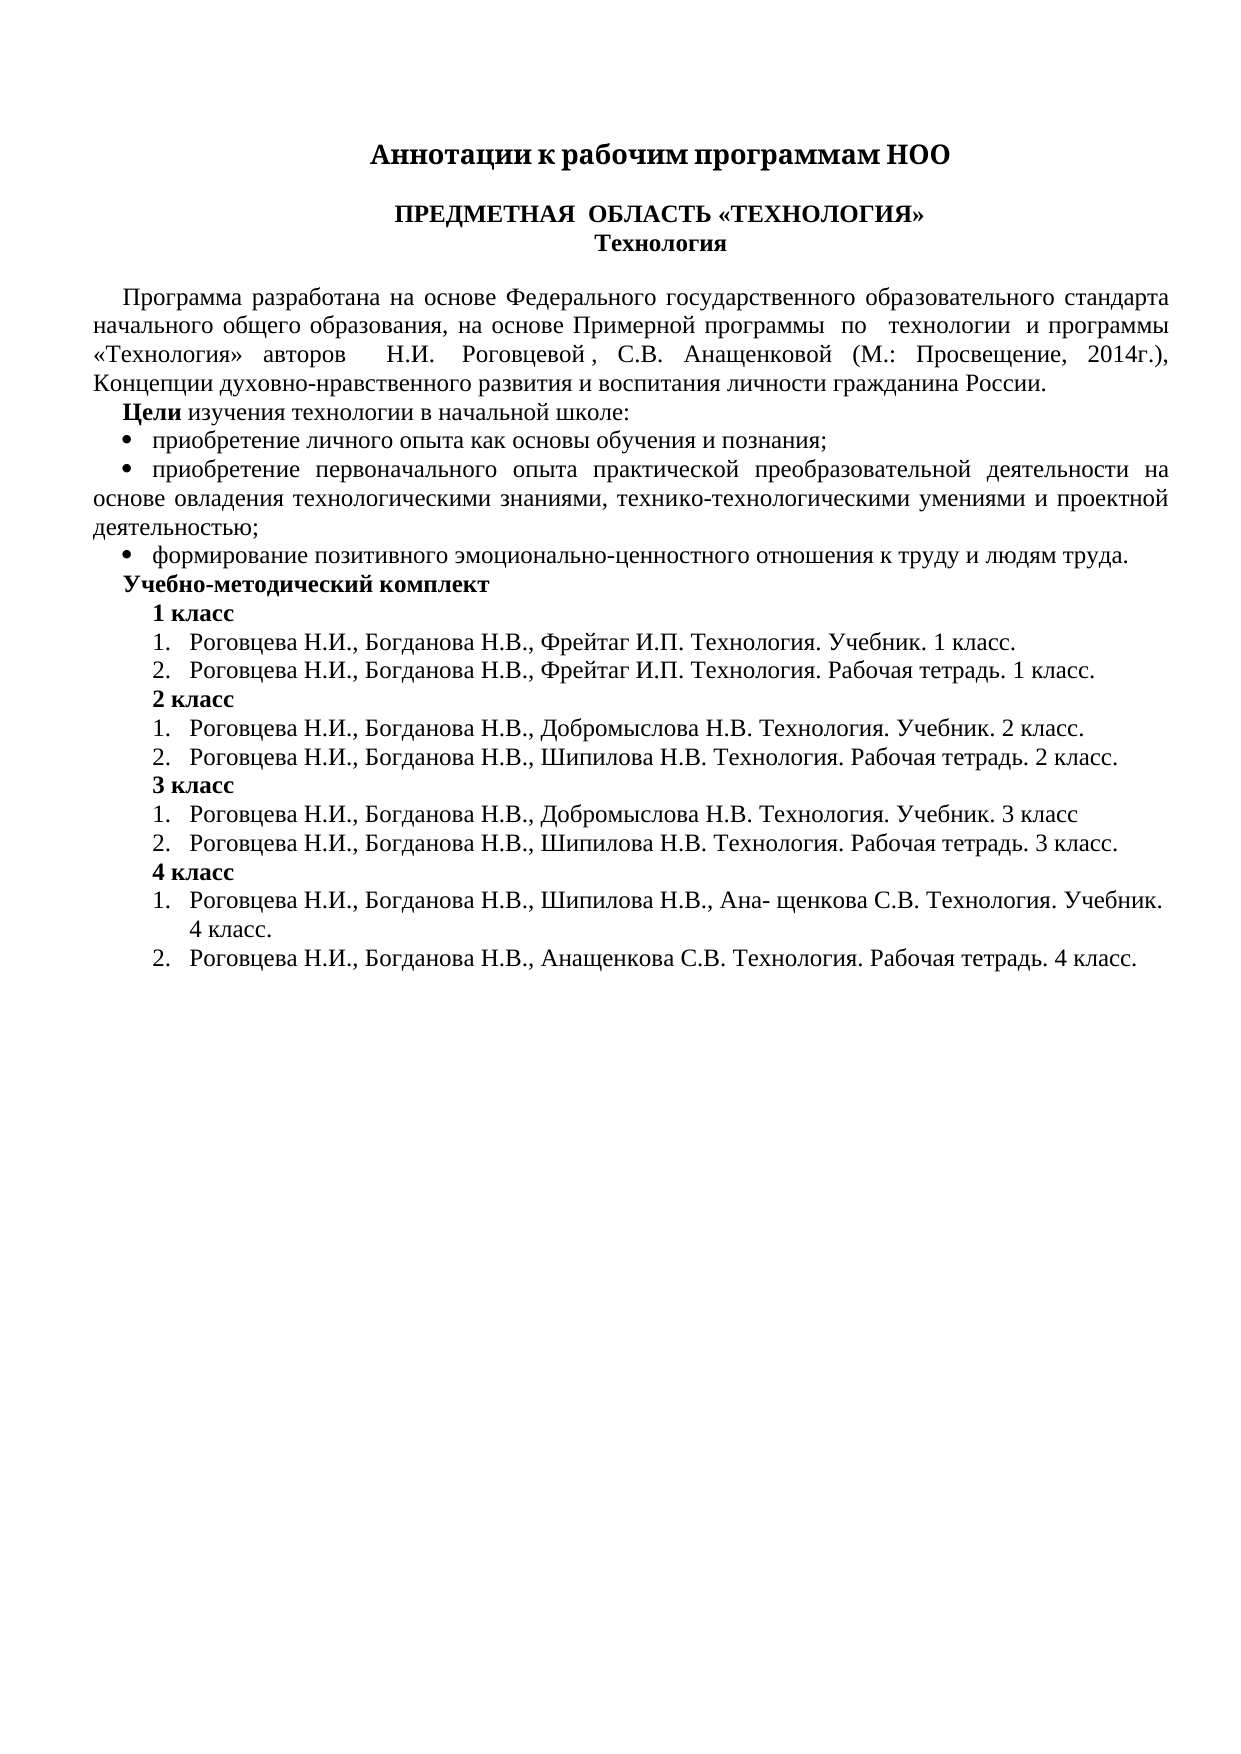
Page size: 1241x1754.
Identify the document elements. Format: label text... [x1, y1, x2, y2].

text Программа разработана на основе Федерального государственного образовательного стандарта начального общего образования, на основе Примерной программы по технологии и программы «Технология» авторов Н.И. Роговцевой , С.В. Анащенковой (М.: Просвещение, 2014г.), Концепции духовно-нравственного развития и воспитания личности гражданина России. [93, 282, 1169, 397]
list Роговцева Н.И., Богданова Н.В., Фрейтаг И.П. Технология. Рабочая тетрадь. 1 класс. [152, 655, 1169, 684]
text Технология [152, 228, 1169, 257]
list формирование позитивного эмоционально-ценностного отношения к труду и людям труда. [93, 540, 1169, 569]
list Роговцева Н.И., Богданова Н.В., Анащенкова С.В. Технология. Рабочая тетрадь. 4 класс. [152, 943, 1169, 972]
text Учебно-методический комплект [122, 569, 1169, 598]
list приобретение личного опыта как основы обучения и познания; [93, 425, 1169, 454]
subtitle ПРЕДМЕТНАЯ ОБЛАСТЬ «ТЕХНОЛОГИЯ» [152, 199, 1167, 228]
list Роговцева Н.И., Богданова Н.В., Шипилова Н.В., Ана- щенкова С.В. Технология. Учебник. 4 класс. [152, 885, 1169, 943]
text Цели изучения технологии в начальной школе: [93, 397, 1169, 425]
subtitle Аннотации к рабочим программам НОО [152, 140, 1169, 171]
list приобретение первоначального опыта практической преобразовательной деятельности на основе овладения технологическими знаниями, технико-технологическими умениями и проектной деятельностью; [93, 454, 1169, 540]
list Роговцева Н.И., Богданова Н.В., Добромыслова Н.В. Технология. Учебник. 2 класс. [152, 713, 1169, 742]
list Роговцева Н.И., Богданова Н.В., Добромыслова Н.В. Технология. Учебник. 3 класс [152, 799, 1169, 828]
list Роговцева Н.И., Богданова Н.В., Фрейтаг И.П. Технология. Учебник. 1 класс. [152, 627, 1169, 655]
list Роговцева Н.И., Богданова Н.В., Шипилова Н.В. Технология. Рабочая тетрадь. 3 класс. [152, 828, 1169, 857]
list Роговцева Н.И., Богданова Н.В., Шипилова Н.В. Технология. Рабочая тетрадь. 2 класс. [152, 742, 1169, 770]
